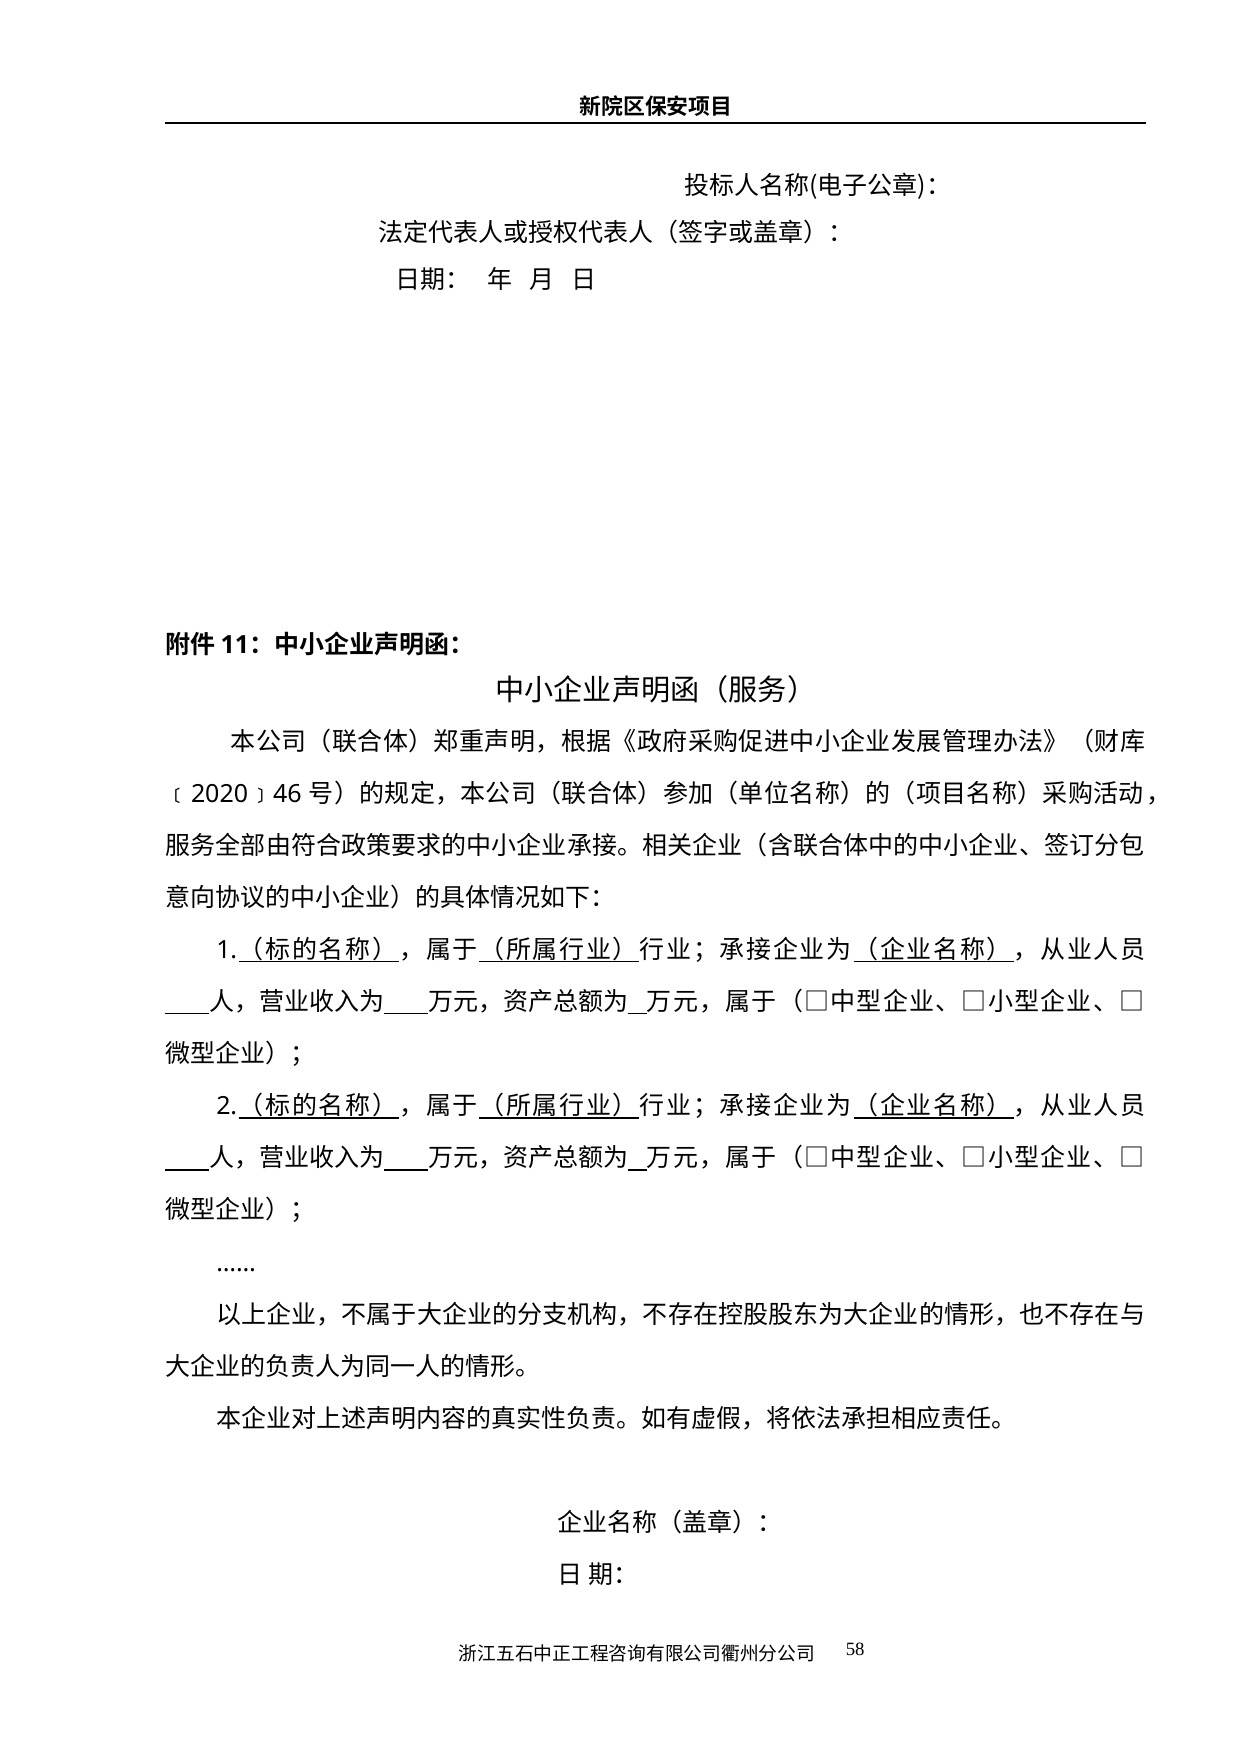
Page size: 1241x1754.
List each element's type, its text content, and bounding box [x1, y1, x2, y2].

text 本企业对上述声明内容的真实性负责。如有虚假，将依法承担相应责任。 [165, 1386, 1146, 1438]
text 法定代表人或授权代表人（签字或盖章）： [165, 212, 1146, 249]
text 中小企业声明函（服务） [165, 666, 1146, 708]
text 以上企业，不属于大企业的分支机构，不存在控股股东为大企业的情形，也不存在与大企业的负责人为同一人的情形。 [165, 1281, 1146, 1386]
text 本公司（联合体）郑重声明，根据《政府采购促进中小企业发展管理办法》（财库﹝2020﹞46 号）的规定，本公司（联合体）参加（单位名称）的（项目名称）采购活动，服务全部由符合政策要求的中小企业承接。相关企业（含联合体中的中小企业、签订分包意向协议的中小企业）的具体情况如下： [165, 708, 1146, 917]
text 企业名称（盖章）： [165, 1490, 1146, 1542]
text 日期： 年 月 日 [165, 259, 1146, 296]
text 2.（标的名称），属于（所属行业）行业；承接企业为（企业名称），从业人员 人，营业收入为 万元，资产总额为 万元，属于（□中型企业、□小型企业、□微型企业）； [165, 1073, 1146, 1229]
text 附件11：中小企业声明函： [165, 625, 1146, 661]
text 日 期： [165, 1542, 1146, 1594]
text …… [165, 1229, 1146, 1281]
text 1.（标的名称），属于（所属行业）行业；承接企业为（企业名称），从业人员 人，营业收入为 万元，资产总额为 万元，属于（□中型企业、□小型企业、□微型企业）； [165, 917, 1146, 1073]
text 投标人名称(电子公章)： [165, 165, 1096, 202]
